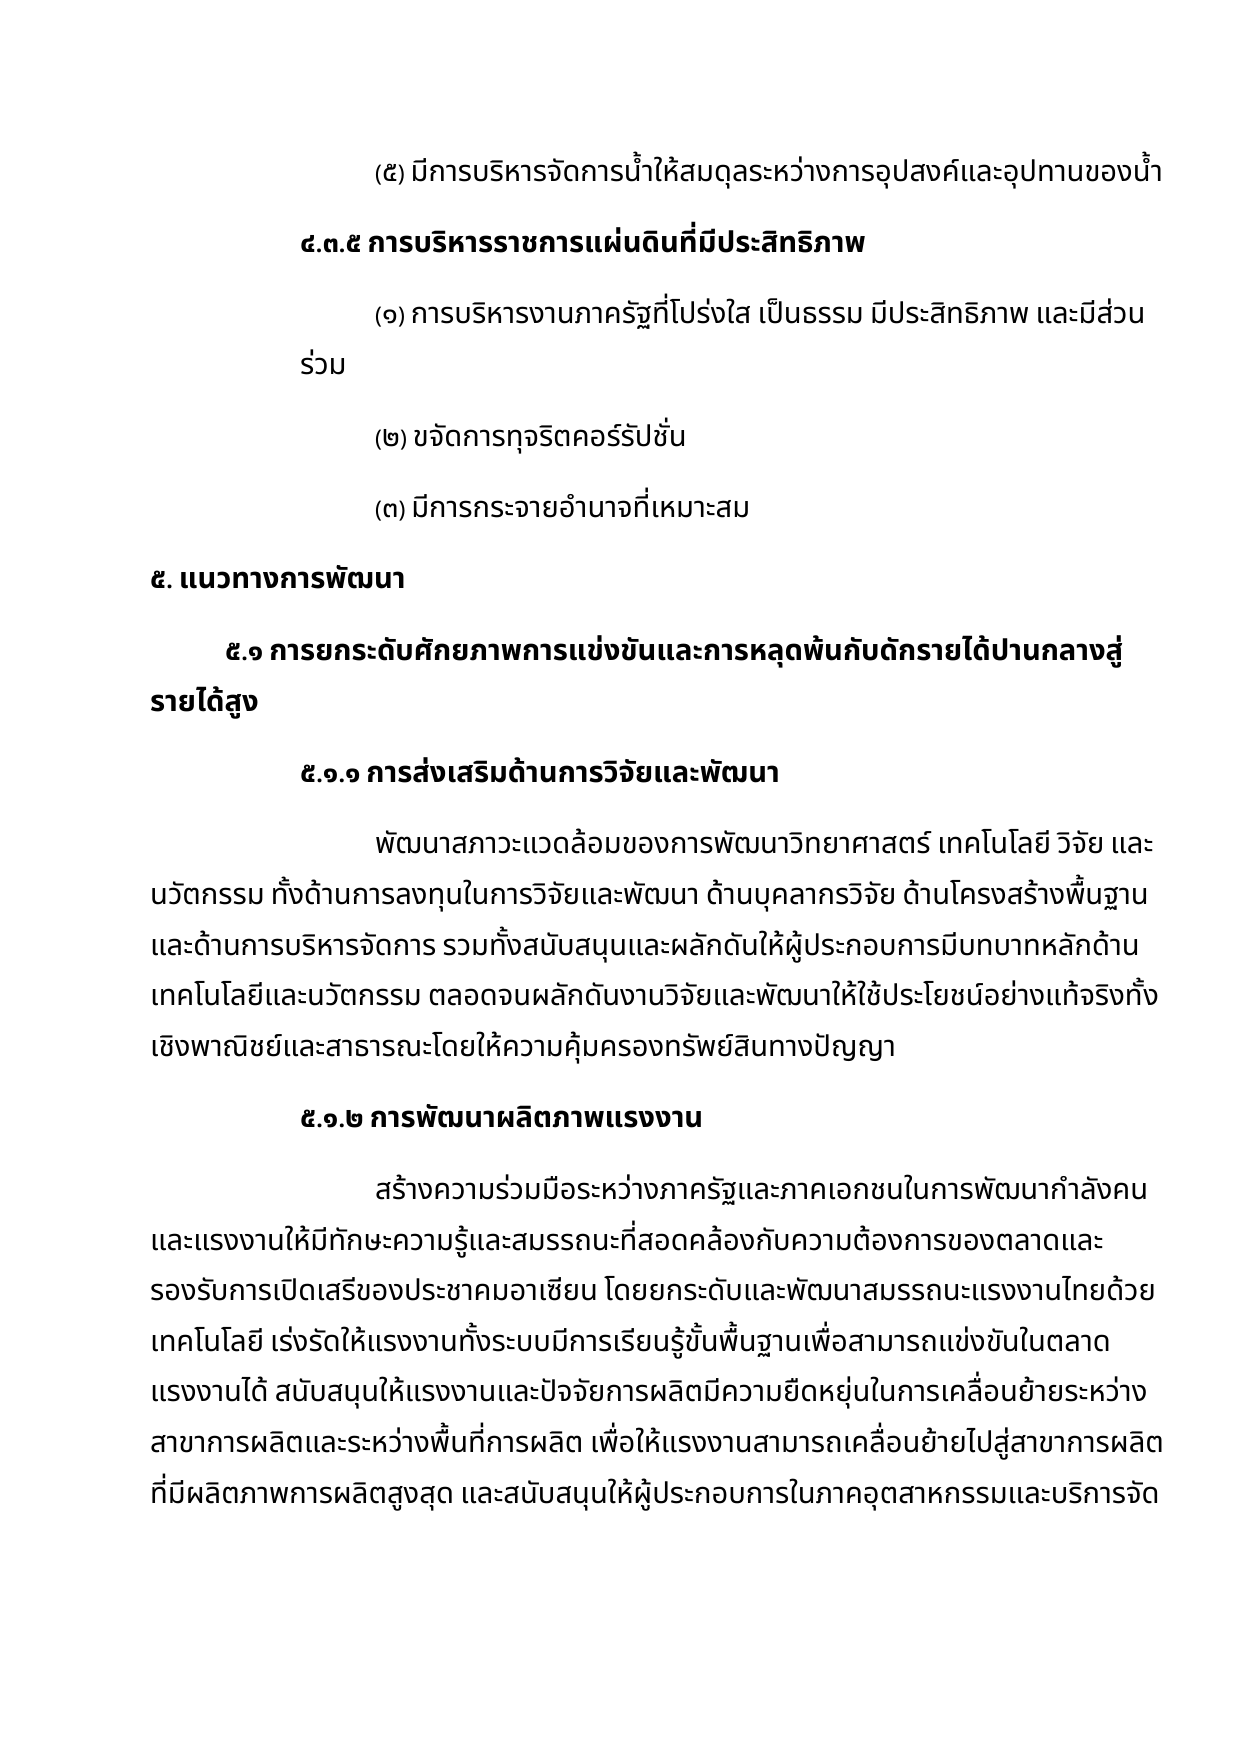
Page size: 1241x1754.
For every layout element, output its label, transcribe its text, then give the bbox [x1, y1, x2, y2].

text ๕.๑.๒ การพัฒนาผลิตภาพแรงงาน [225, 1097, 1167, 1141]
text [150, 1168, 1167, 1516]
text (๕) มีการบริหารจัดการน้ำให้สมดุลระหว่างการอุปสงค์และอุปทานของน้ำ [300, 150, 1167, 194]
text ๔.๓.๕ การบริหารราชการแผ่นดินที่มีประสิทธิภาพ [225, 221, 1167, 266]
text พัฒนาสภาวะแวดล้อมของการพัฒนาวิทยาศาสตร์ เทคโนโลยี วิจัย และนวัตกรรม ทั้งด้านการลงทุนในการวิจัยและพัฒนา ด้านบุคลากรวิจัย ด้านโครงสร้างพื้นฐาน และด้านการบริหารจัดการ รวมทั้งสนับสนุนและผลักดันให้ผู้ประกอบการมีบทบาทหลักด้านเทคโนโลยีและนวัตกรรม ตลอดจนผลักดันงานวิจัยและพัฒนาให้ใช้ประโยชน์อย่างแท้จริงทั้งเชิงพาณิชย์และสาธารณะโดยให้ความคุ้มครองทรัพย์สินทางปัญญา [150, 823, 1167, 1069]
text (๒) ขจัดการทุจริตคอร์รัปชั่น [300, 415, 1167, 459]
text ๕.๑ การยกระดับศักยภาพการแข่งขันและการหลุดพ้นกับดักรายได้ปานกลางสู่รายได้สูง [150, 629, 1167, 724]
text (๓) มีการกระจายอำนาจที่เหมาะสม [300, 486, 1167, 531]
text (๑) การบริหารงานภาครัฐที่โปร่งใส เป็นธรรม มีประสิทธิภาพ และมีส่วนร่วม [300, 293, 1167, 388]
text ๕. แนวทางการพัฒนา [150, 558, 1167, 602]
text ๕.๑.๑ การส่งเสริมด้านการวิจัยและพัฒนา [225, 751, 1167, 796]
